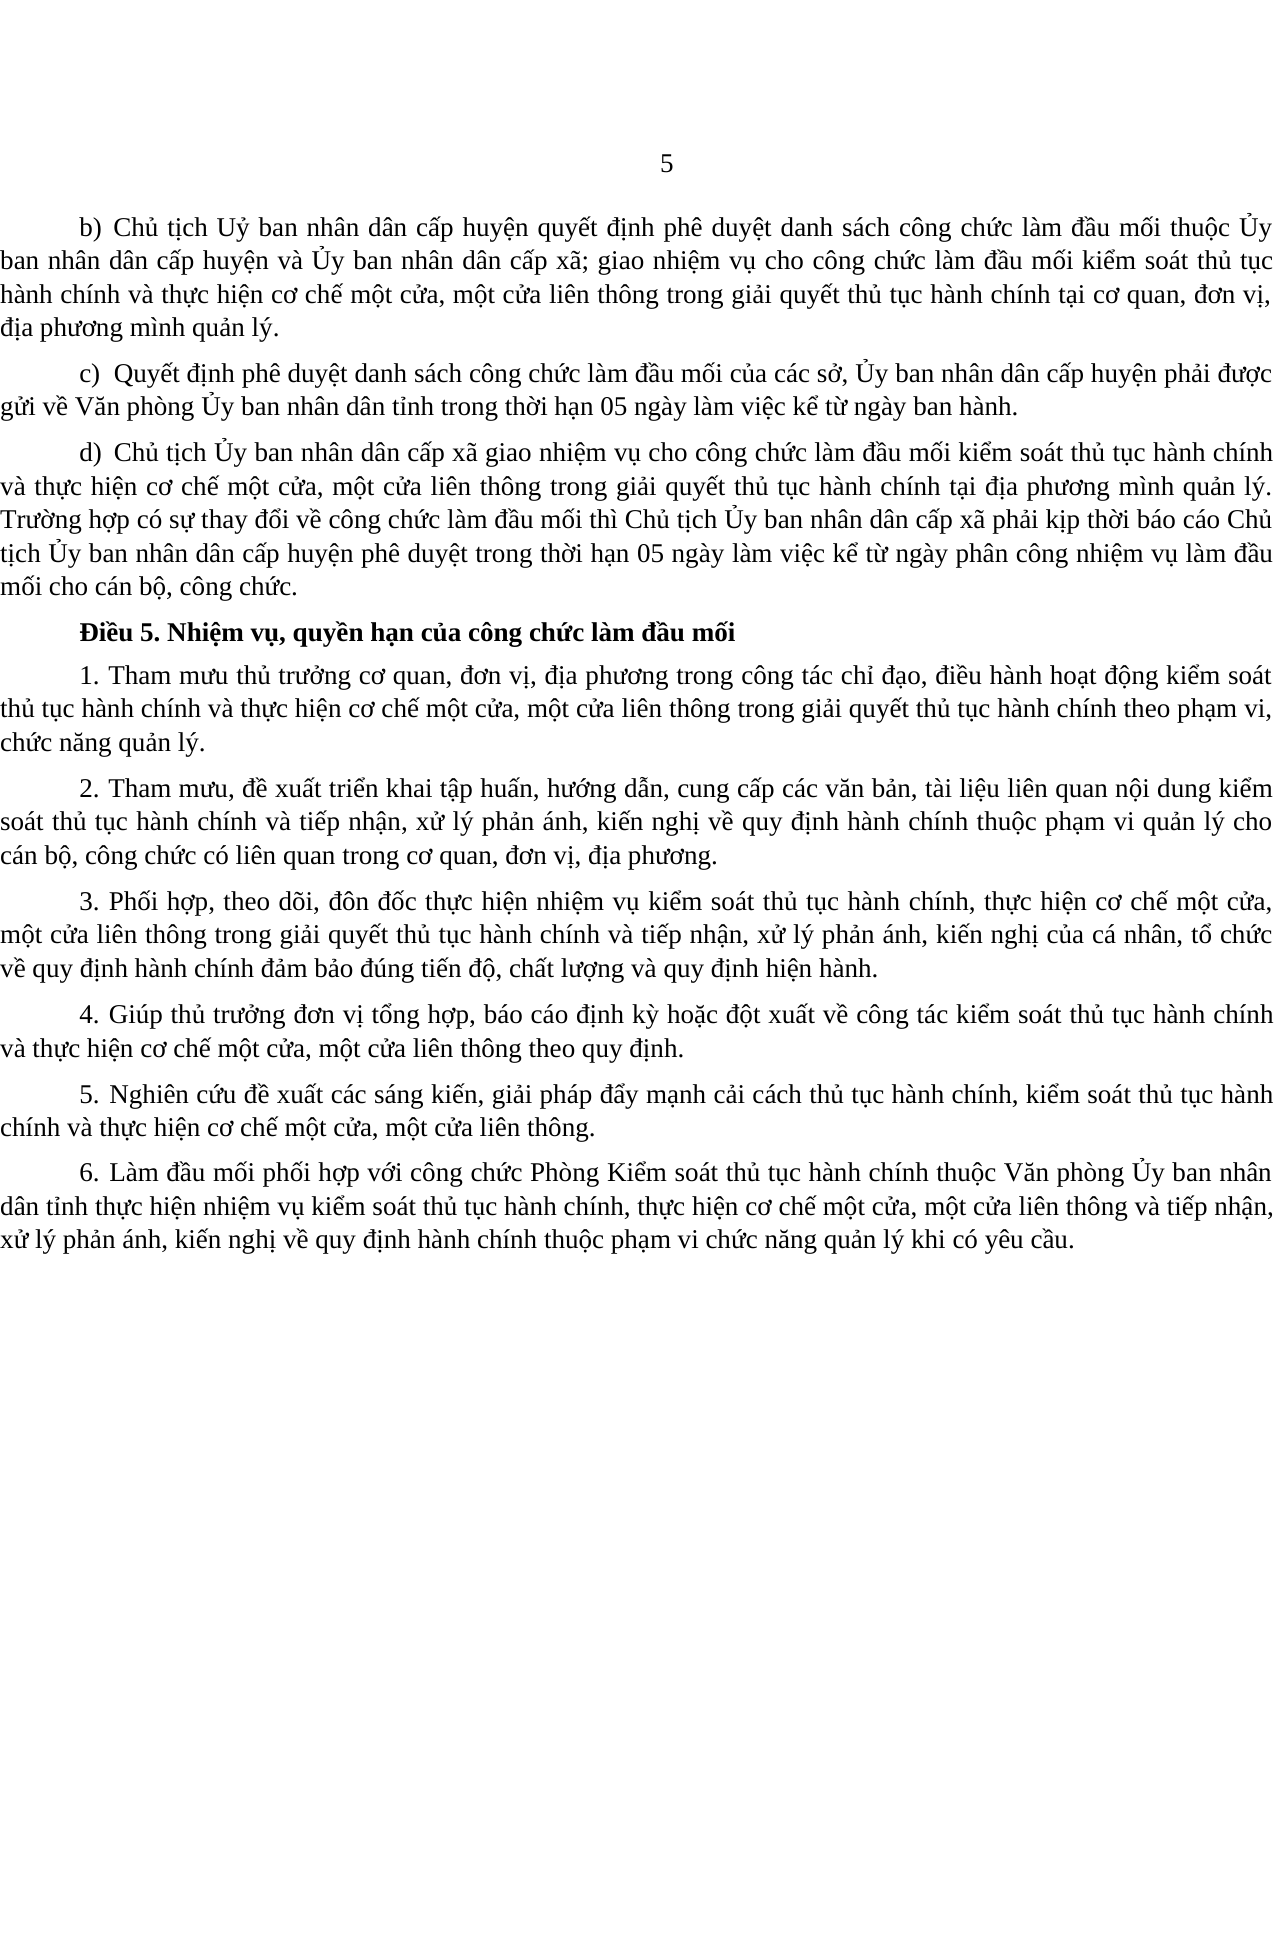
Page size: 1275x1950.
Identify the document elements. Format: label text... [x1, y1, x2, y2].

list Chủ tịch Ủy ban nhân dân cấp xã giao nhiệm vụ cho công chức làm đầu mối kiểm soát thủ tục hành chính và thực hiện cơ chế một cửa, một cửa liên thông trong giải quyết thủ tục hành chính tại địa phương mình quản lý. Trường hợp có sự thay đổi về công chức làm đầu mối thì Chủ tịch Ủy ban nhân dân cấp xã phải kịp thời báo cáo Chủ tịch Ủy ban nhân dân cấp huyện phê duyệt trong thời hạn 05 ngày làm việc kể từ ngày phân công nhiệm vụ làm đầu mối cho cán bộ, công chức. [0, 434, 1275, 602]
list Tham mưu, đề xuất triển khai tập huấn, hướng dẫn, cung cấp các văn bản, tài liệu liên quan nội dung kiểm soát thủ tục hành chính và tiếp nhận, xử lý phản ánh, kiến nghị về quy định hành chính thuộc phạm vi quản lý cho cán bộ, công chức có liên quan trong cơ quan, đơn vị, địa phương. [0, 770, 1275, 871]
list Chủ tịch Uỷ ban nhân dân cấp huyện quyết định phê duyệt danh sách công chức làm đầu mối thuộc Ủy ban nhân dân cấp huyện và Ủy ban nhân dân cấp xã; giao nhiệm vụ cho công chức làm đầu mối kiểm soát thủ tục hành chính và thực hiện cơ chế một cửa, một cửa liên thông trong giải quyết thủ tục hành chính tại cơ quan, đơn vị, địa phương mình quản lý. [0, 209, 1275, 343]
list Giúp thủ trưởng đơn vị tổng hợp, báo cáo định kỳ hoặc đột xuất về công tác kiểm soát thủ tục hành chính và thực hiện cơ chế một cửa, một cửa liên thông theo quy định. [0, 997, 1275, 1064]
text Điều 5. Nhiệm vụ, quyền hạn của công chức làm đầu mối [0, 618, 1275, 648]
list Tham mưu thủ trưởng cơ quan, đơn vị, địa phương trong công tác chỉ đạo, điều hành hoạt động kiểm soát thủ tục hành chính và thực hiện cơ chế một cửa, một cửa liên thông trong giải quyết thủ tục hành chính theo phạm vi, chức năng quản lý. [0, 657, 1275, 758]
list Phối hợp, theo dõi, đôn đốc thực hiện nhiệm vụ kiểm soát thủ tục hành chính, thực hiện cơ chế một cửa, một cửa liên thông trong giải quyết thủ tục hành chính và tiếp nhận, xử lý phản ánh, kiến nghị của cá nhân, tổ chức về quy định hành chính đảm bảo đúng tiến độ, chất lượng và quy định hiện hành. [0, 883, 1275, 984]
list Quyết định phê duyệt danh sách công chức làm đầu mối của các sở, Ủy ban nhân dân cấp huyện phải được gửi về Văn phòng Ủy ban nhân dân tỉnh trong thời hạn 05 ngày làm việc kể từ ngày ban hành. [0, 356, 1275, 422]
list Làm đầu mối phối hợp với công chức Phòng Kiểm soát thủ tục hành chính thuộc Văn phòng Ủy ban nhân dân tỉnh thực hiện nhiệm vụ kiểm soát thủ tục hành chính, thực hiện cơ chế một cửa, một cửa liên thông và tiếp nhận, xử lý phản ánh, kiến nghị về quy định hành chính thuộc phạm vi chức năng quản lý khi có yêu cầu. [0, 1155, 1275, 1255]
list Nghiên cứu đề xuất các sáng kiến, giải pháp đẩy mạnh cải cách thủ tục hành chính, kiểm soát thủ tục hành chính và thực hiện cơ chế một cửa, một cửa liên thông. [0, 1077, 1275, 1143]
